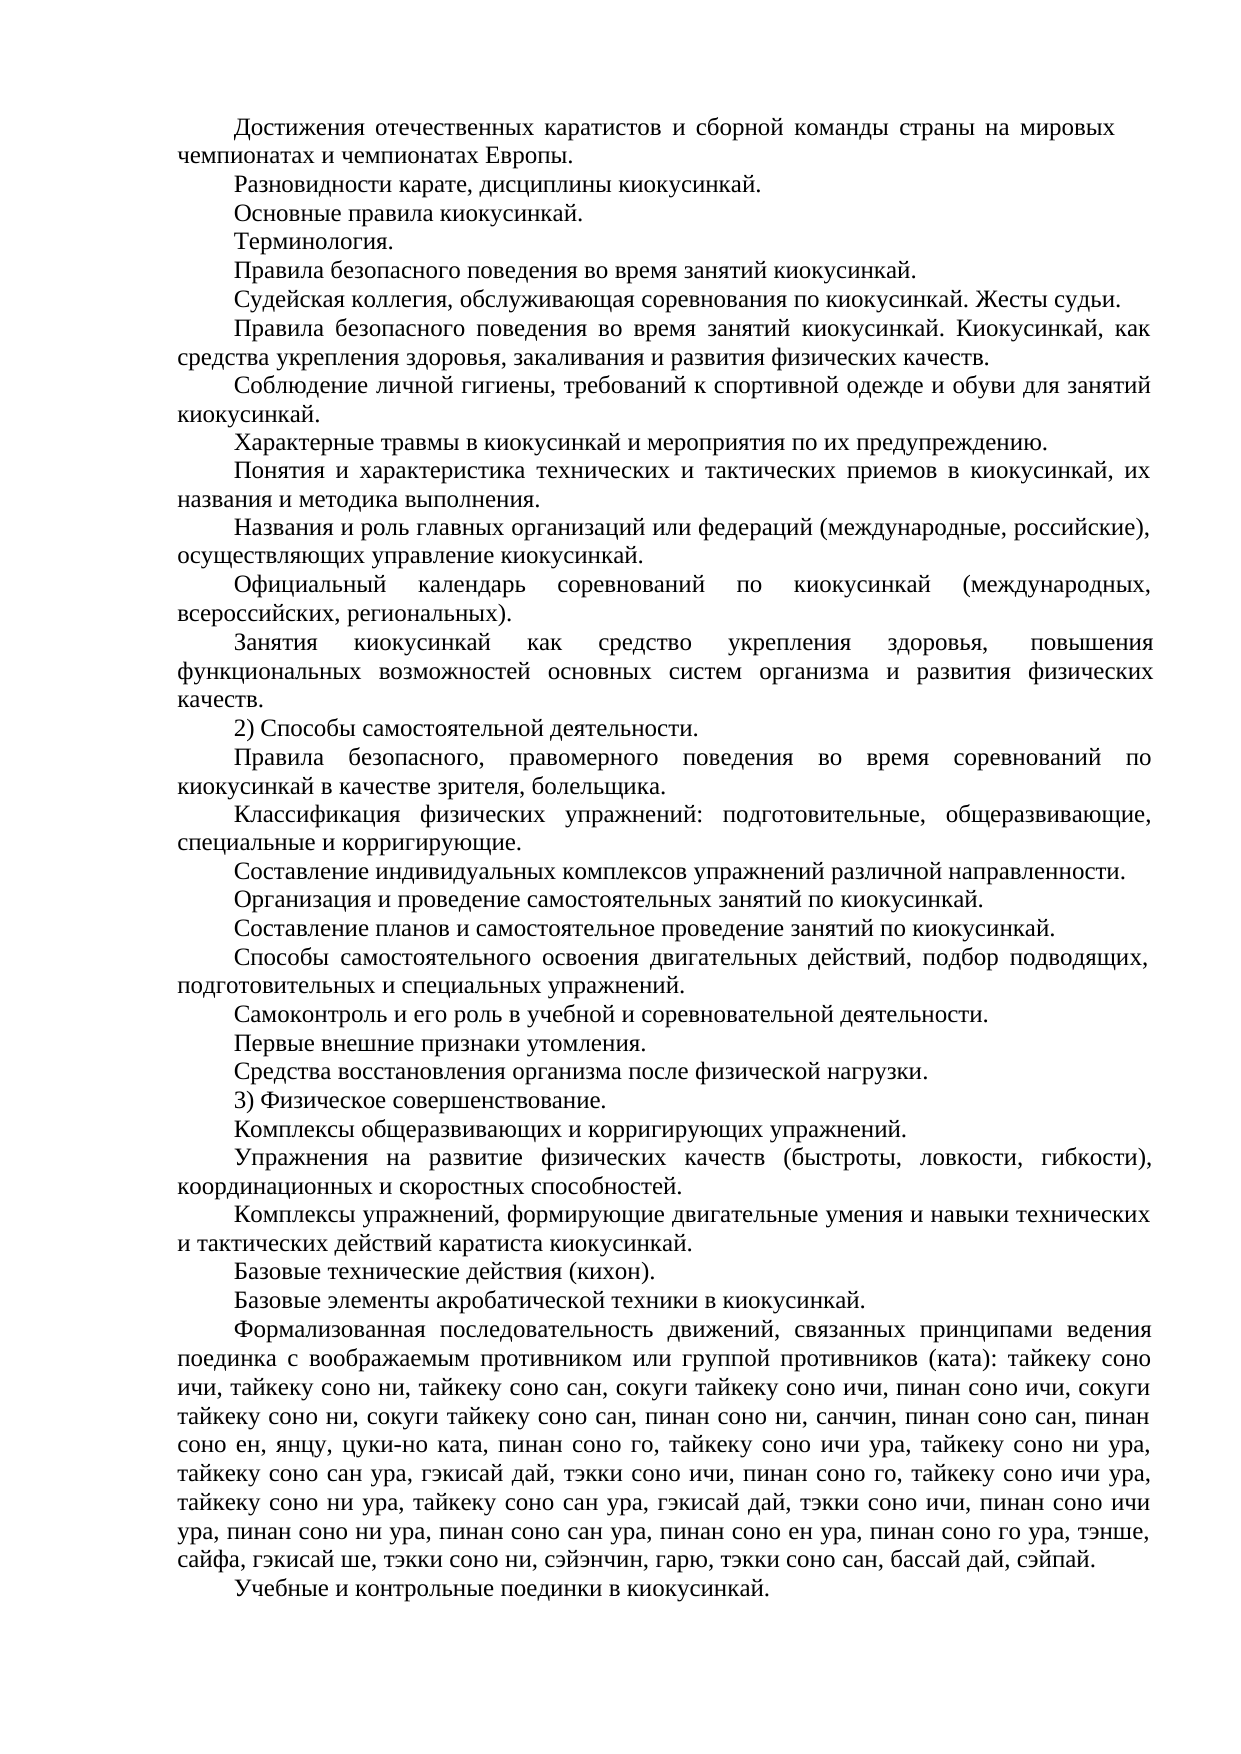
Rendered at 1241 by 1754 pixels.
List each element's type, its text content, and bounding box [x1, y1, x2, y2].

text Правила безопасного, правомерного поведения во время соревнований по киокусинкай в качестве зрителя, болельщика. [177, 742, 1151, 800]
text Правила безопасного поведения во время занятий киокусинкай. Киокусинкай, как средства укрепления здоровья, закаливания и развития физических качеств. [177, 313, 1151, 370]
text Базовые технические действия (кихон). [233, 1257, 1173, 1286]
text Достижения отечественных каратистов и сборной команды страны на мировых чемпионатах и чемпионатах Европы. [177, 113, 1173, 169]
text Средства восстановления организма после физической нагрузки. [233, 1057, 1173, 1085]
list Физическое совершенствование. [233, 1086, 1173, 1114]
text Учебные и контрольные поединки в киокусинкай. [233, 1573, 1173, 1602]
text Формализованная последовательность движений, связанных принципами ведения поединка с воображаемым противником или группой противников (ката): тайкеку соно ичи, тайкеку соно ни, тайкеку соно сан, сокуги тайкеку соно ичи, пинан соно ичи, сокуги тайкеку соно ни, сокуги тайкеку соно сан, пинан соно ни, санчин, пинан соно сан, пинан соно ен, янцу, цуки-но ката, пинан соно го, тайкеку соно ичи ура, тайкеку соно ни ура, тайкеку соно сан ура, гэкисай дай, тэкки соно ичи, пинан соно го, тайкеку соно ичи ура, тайкеку соно ни ура, тайкеку соно сан ура, гэкисай дай, тэкки соно ичи, пинан соно ичи ура, пинан соно ни ура, пинан соно сан ура, пинан соно ен ура, пинан соно го ура, тэнше, сайфа, гэкисай ше, тэкки соно ни, сэйэнчин, гарю, тэкки соно сан, бассай дай, сэйпай. [177, 1314, 1152, 1573]
text Базовые элементы акробатической техники в киокусинкай. [233, 1286, 1173, 1314]
text Судейская коллегия, обслуживающая соревнования по киокусинкай. Жесты судьи. [233, 284, 1173, 313]
text Занятия киокусинкай как средство укрепления здоровья, повышения функциональных возможностей основных систем организма и развития физических качеств. [177, 627, 1153, 713]
text Официальный календарь соревнований по киокусинкай (международных, всероссийских, региональных). [177, 569, 1151, 627]
text Понятия и характеристика технических и тактических приемов в киокусинкай, их названия и методика выполнения. [177, 456, 1151, 512]
text Соблюдение личной гигиены, требований к спортивной одежде и обуви для занятий киокусинкай. [177, 370, 1152, 428]
text подготовительных и специальных упражнений. [177, 971, 1173, 999]
text Упражнения на развитие физических качеств (быстроты, ловкости, гибкости), координационных и скоростных способностей. [177, 1143, 1152, 1199]
text Самоконтроль и его роль в учебной и соревновательной деятельности. Первые внешние признаки утомления. [233, 999, 990, 1057]
text Составление планов и самостоятельное проведение занятий по киокусинкай. Способы самостоятельного освоения двигательных действий, подбор подводящих, [233, 913, 1151, 971]
list Способы самостоятельной деятельности. [233, 713, 1173, 742]
text Комплексы упражнений, формирующие двигательные умения и навыки технических и тактических действий каратиста киокусинкай. [177, 1200, 1151, 1257]
text Характерные травмы в киокусинкай и мероприятия по их предупреждению. [233, 428, 1173, 456]
text Составление индивидуальных комплексов упражнений различной направленности. Организация и проведение самостоятельных занятий по киокусинкай. [233, 857, 1128, 913]
text Классификация физических упражнений: подготовительные, общеразвивающие, специальные и корригирующие. [177, 800, 1152, 856]
text Терминология. [233, 227, 1173, 255]
text Комплексы общеразвивающих и корригирующих упражнений. [233, 1114, 1173, 1143]
text Разновидности карате, дисциплины киокусинкай. Основные правила киокусинкай. [233, 169, 852, 227]
text Правила безопасного поведения во время занятий киокусинкай. [233, 255, 1173, 284]
text Названия и роль главных организаций или федераций (международные, российские), осуществляющих управление киокусинкай. [177, 513, 1151, 569]
